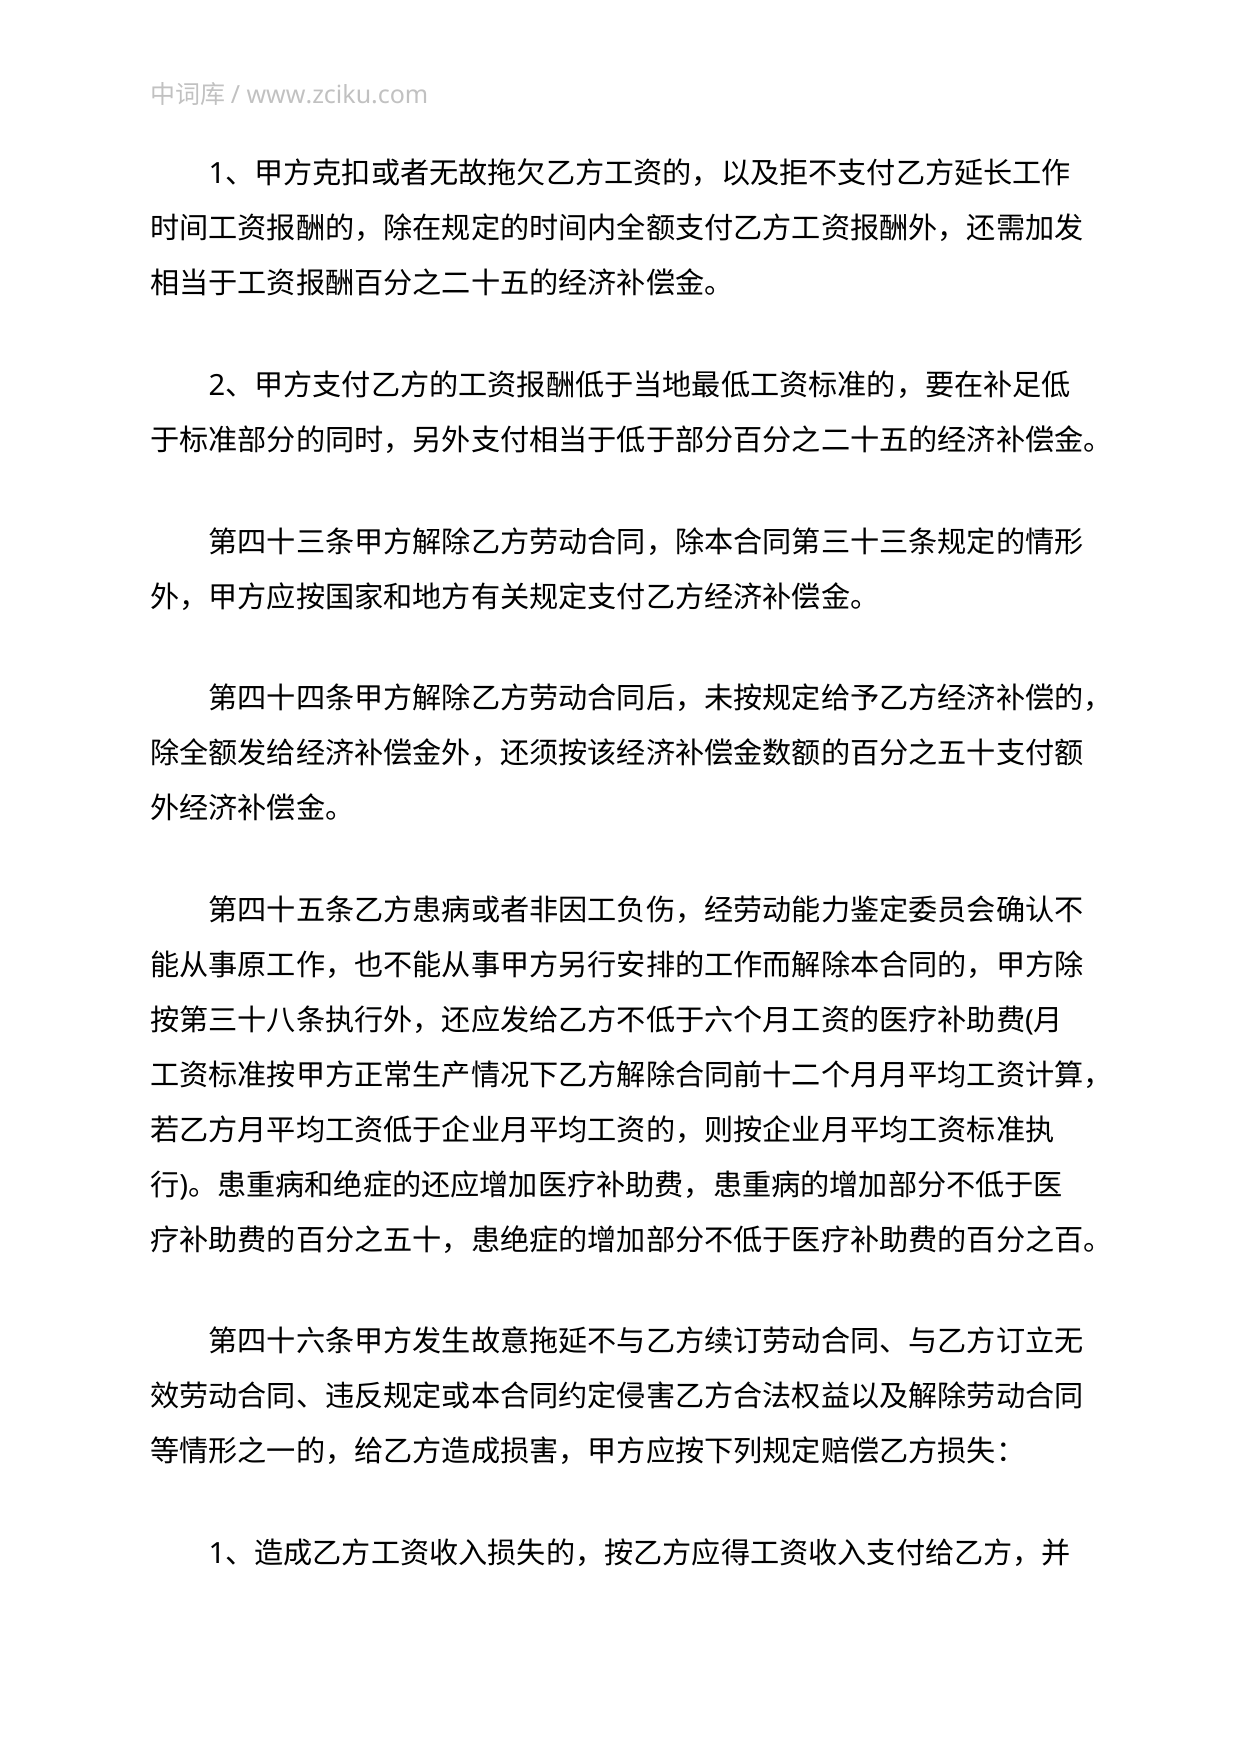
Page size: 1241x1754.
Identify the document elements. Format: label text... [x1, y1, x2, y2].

text 第四十三条甲方解除乙方劳动合同，除本合同第三十三条规定的情形外，甲方应按国家和地方有关规定支付乙方经济补偿金。 [150, 518, 1090, 616]
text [150, 1529, 1090, 1572]
text 第四十六条甲方发生故意拖延不与乙方续订劳动合同、与乙方订立无效劳动合同、违反规定或本合同约定侵害乙方合法权益以及解除劳动合同等情形之一的，给乙方造成损害，甲方应按下列规定赔偿乙方损失： [150, 1318, 1090, 1470]
text 第四十四条甲方解除乙方劳动合同后，未按规定给予乙方经济补偿的，除全额发给经济补偿金外，还须按该经济补偿金数额的百分之五十支付额外经济补偿金。 [150, 675, 1090, 827]
text 第四十五条乙方患病或者非因工负伤，经劳动能力鉴定委员会确认不能从事原工作，也不能从事甲方另行安排的工作而解除本合同的，甲方除按第三十八条执行外，还应发给乙方不低于六个月工资的医疗补助费(月工资标准按甲方正常生产情况下乙方解除合同前十二个月月平均工资计算，若乙方月平均工资低于企业月平均工资的，则按企业月平均工资标准执行)。患重病和绝症的还应增加医疗补助费，患重病的增加部分不低于医疗补助费的百分之五十，患绝症的增加部分不低于医疗补助费的百分之百。 [150, 887, 1090, 1258]
text 2、甲方支付乙方的工资报酬低于当地最低工资标准的，要在补足低于标准部分的同时，另外支付相当于低于部分百分之二十五的经济补偿金。 [150, 362, 1090, 459]
text 1、甲方克扣或者无故拖欠乙方工资的，以及拒不支付乙方延长工作时间工资报酬的，除在规定的时间内全额支付乙方工资报酬外，还需加发相当于工资报酬百分之二十五的经济补偿金。 [150, 150, 1090, 302]
